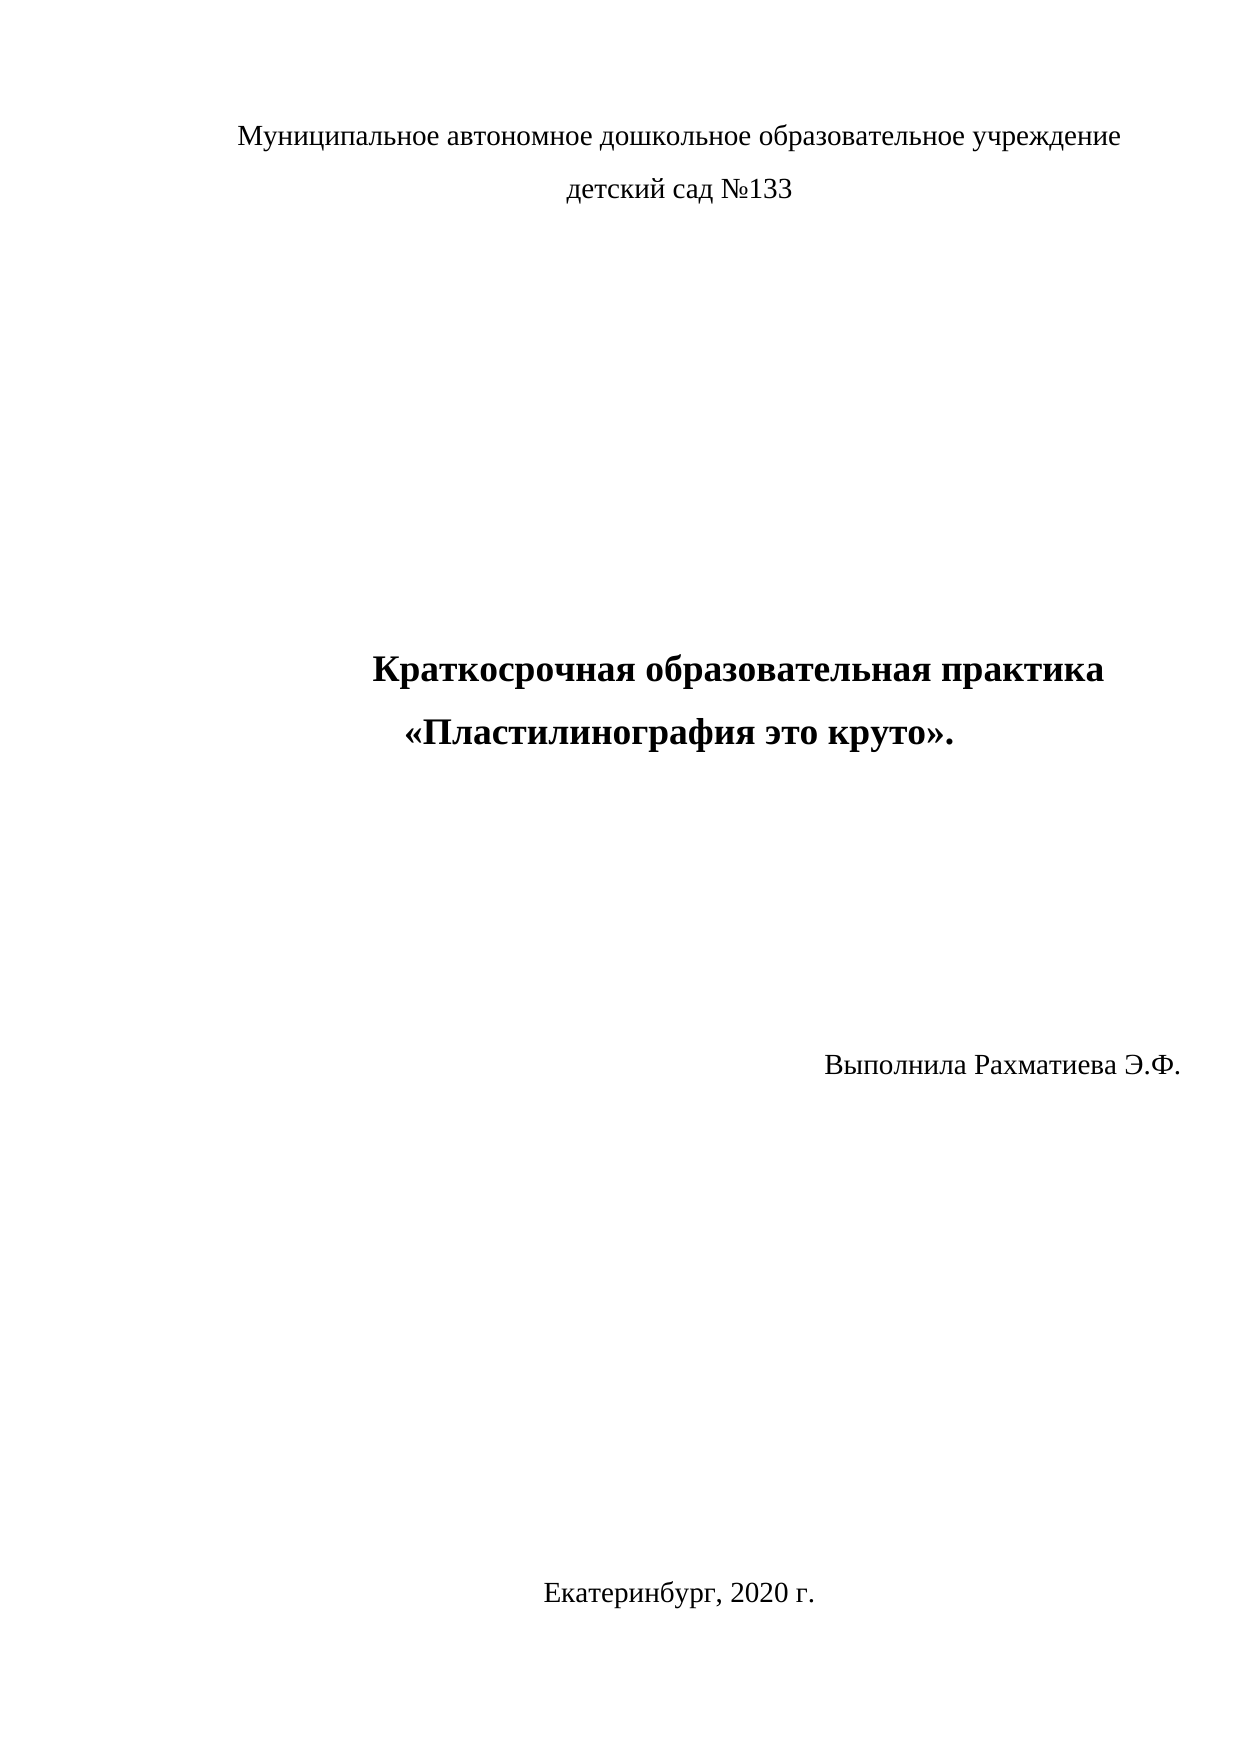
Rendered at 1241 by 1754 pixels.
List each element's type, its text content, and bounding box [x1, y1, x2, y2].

text Выполнила Рахматиева Э.Ф. [177, 1047, 1181, 1081]
text детский сад №133 [177, 171, 1181, 204]
text Муниципальное автономное дошкольное образовательное учреждение [177, 118, 1181, 152]
text Краткосрочная образовательная практика [295, 646, 1181, 689]
text Екатеринбург, 2020 г. [177, 1575, 1181, 1609]
text «Пластилинография это круто». [177, 709, 1181, 753]
